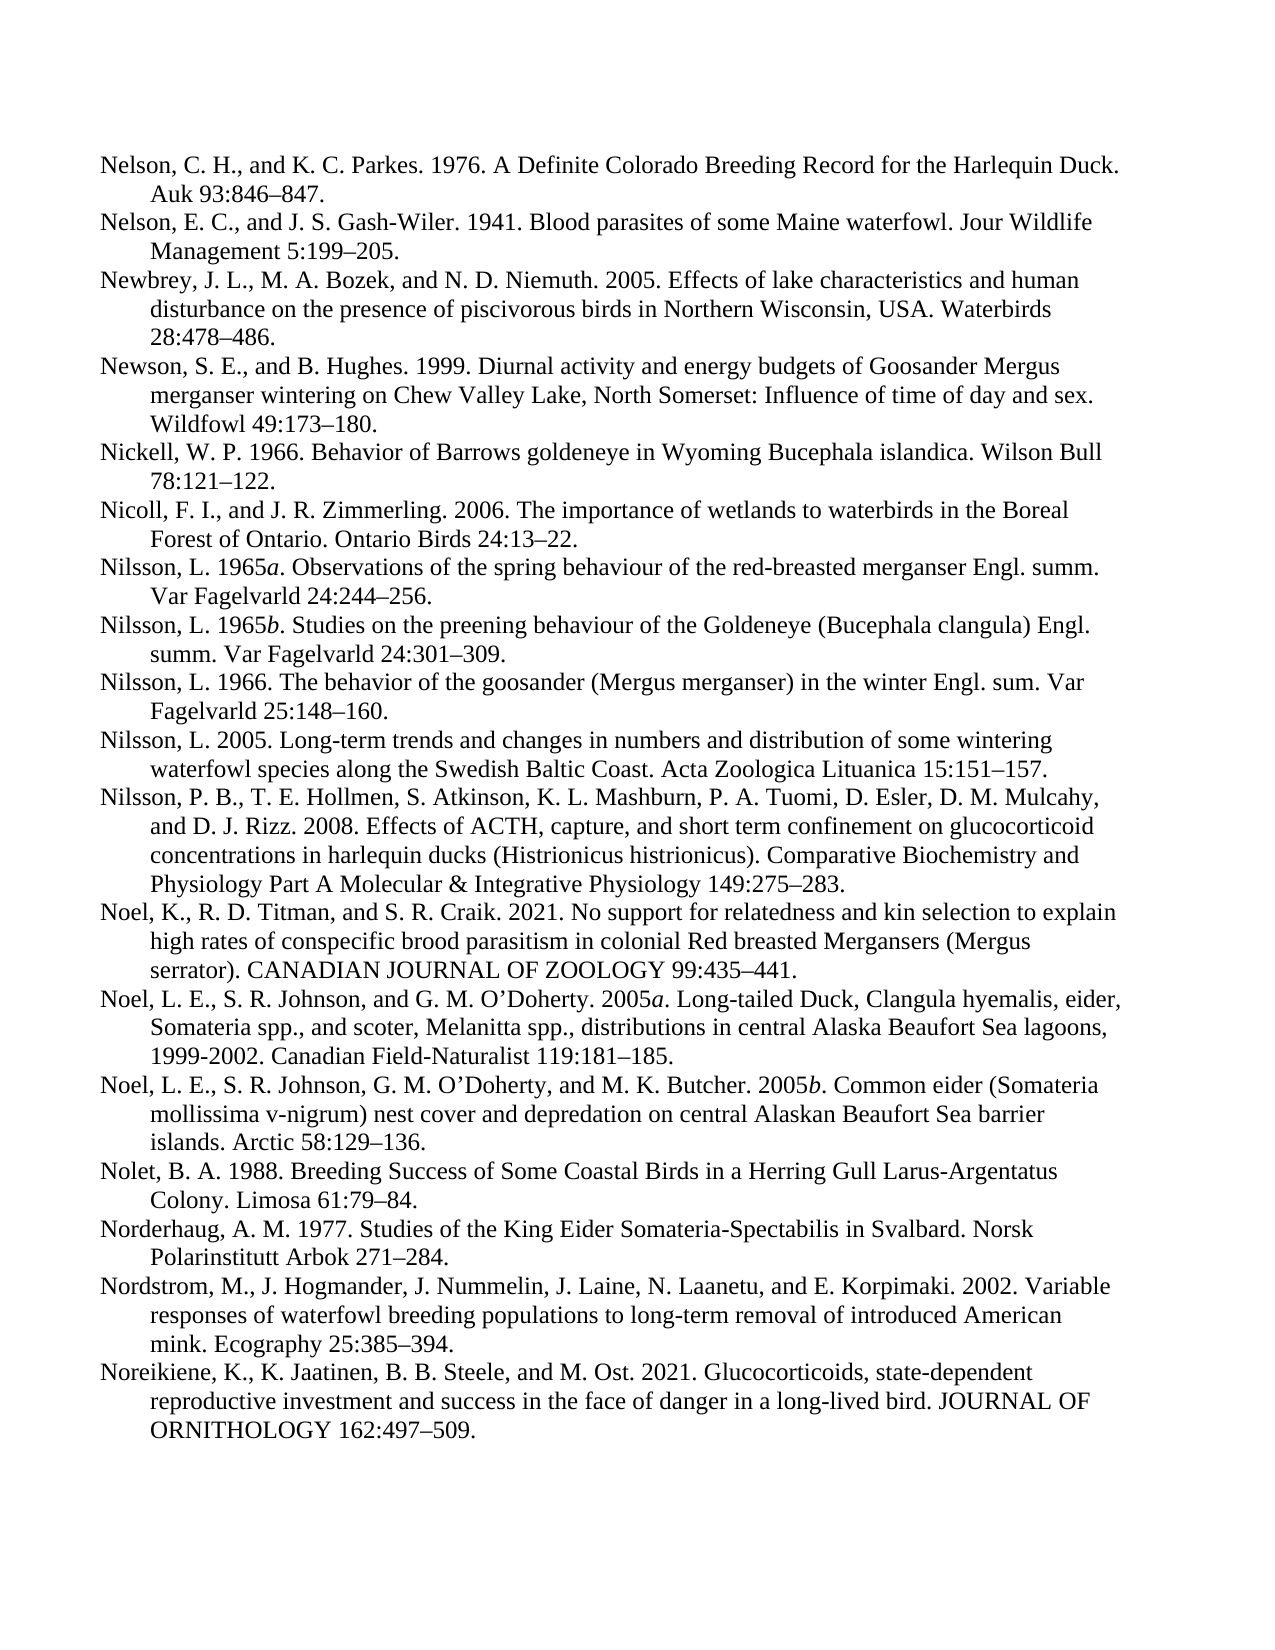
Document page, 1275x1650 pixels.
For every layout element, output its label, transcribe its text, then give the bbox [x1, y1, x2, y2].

text Nilsson, P. B., T. E. Hollmen, S. Atkinson, K. L. Mashburn, P. A. Tuomi, D. Esler, D. M. Mulcahy, and D. J. Rizz. 2008. Effects of ACTH, capture, and short term confinement on glucocorticoid concentrations in harlequin ducks (Histrionicus histrionicus). Comparative Biochemistry and Physiology Part A Molecular & Integrative Physiology 149:275–283. [100, 782, 1125, 897]
text Noel, L. E., S. R. Johnson, G. M. O’Doherty, and M. K. Butcher. 2005b. Common eider (Somateria mollissima v-nigrum) nest cover and depredation on central Alaskan Beaufort Sea barrier islands. Arctic 58:129–136. [100, 1070, 1125, 1156]
text Nickell, W. P. 1966. Behavior of Barrows goldeneye in Wyoming Bucephala islandica. Wilson Bull 78:121–122. [100, 437, 1125, 495]
text Nilsson, L. 1965b. Studies on the preening behaviour of the Goldeneye (Bucephala clangula) Engl. summ. Var Fagelvarld 24:301–309. [100, 610, 1125, 667]
text Nilsson, L. 2005. Long-term trends and changes in numbers and distribution of some wintering waterfowl species along the Swedish Baltic Coast. Acta Zoologica Lituanica 15:151–157. [100, 725, 1125, 782]
text Newson, S. E., and B. Hughes. 1999. Diurnal activity and energy budgets of Goosander Mergus merganser wintering on Chew Valley Lake, North Somerset: Influence of time of day and sex. Wildfowl 49:173–180. [100, 351, 1125, 437]
text Nilsson, L. 1965a. Observations of the spring behaviour of the red-breasted merganser Engl. summ. Var Fagelvarld 24:244–256. [100, 552, 1125, 610]
text Noel, L. E., S. R. Johnson, and G. M. O’Doherty. 2005a. Long-tailed Duck, Clangula hyemalis, eider, Somateria spp., and scoter, Melanitta spp., distributions in central Alaska Beaufort Sea lagoons, 1999-2002. Canadian Field-Naturalist 119:181–185. [100, 984, 1125, 1070]
text Nelson, E. C., and J. S. Gash-Wiler. 1941. Blood parasites of some Maine waterfowl. Jour Wildlife Management 5:199–205. [100, 207, 1125, 265]
text Nordstrom, M., J. Hogmander, J. Nummelin, J. Laine, N. Laanetu, and E. Korpimaki. 2002. Variable responses of waterfowl breeding populations to long-term removal of introduced American mink. Ecography 25:385–394. [100, 1271, 1125, 1357]
text Nicoll, F. I., and J. R. Zimmerling. 2006. The importance of wetlands to waterbirds in the Boreal Forest of Ontario. Ontario Birds 24:13–22. [100, 495, 1125, 552]
text Norderhaug, A. M. 1977. Studies of the King Eider Somateria-Spectabilis in Svalbard. Norsk Polarinstitutt Arbok 271–284. [100, 1214, 1125, 1271]
text Noreikiene, K., K. Jaatinen, B. B. Steele, and M. Ost. 2021. Glucocorticoids, state-dependent reproductive investment and success in the face of danger in a long-lived bird. JOURNAL OF ORNITHOLOGY 162:497–509. [100, 1357, 1125, 1444]
text Nilsson, L. 1966. The behavior of the goosander (Mergus merganser) in the winter Engl. sum. Var Fagelvarld 25:148–160. [100, 667, 1125, 725]
text Nelson, C. H., and K. C. Parkes. 1976. A Definite Colorado Breeding Record for the Harlequin Duck. Auk 93:846–847. [100, 150, 1125, 207]
text Noel, K., R. D. Titman, and S. R. Craik. 2021. No support for relatedness and kin selection to explain high rates of conspecific brood parasitism in colonial Red breasted Mergansers (Mergus serrator). CANADIAN JOURNAL OF ZOOLOGY 99:435–441. [100, 897, 1125, 984]
text Nolet, B. A. 1988. Breeding Success of Some Coastal Birds in a Herring Gull Larus-Argentatus Colony. Limosa 61:79–84. [100, 1156, 1125, 1214]
text Newbrey, J. L., M. A. Bozek, and N. D. Niemuth. 2005. Effects of lake characteristics and human disturbance on the presence of piscivorous birds in Northern Wisconsin, USA. Waterbirds 28:478–486. [100, 265, 1125, 351]
